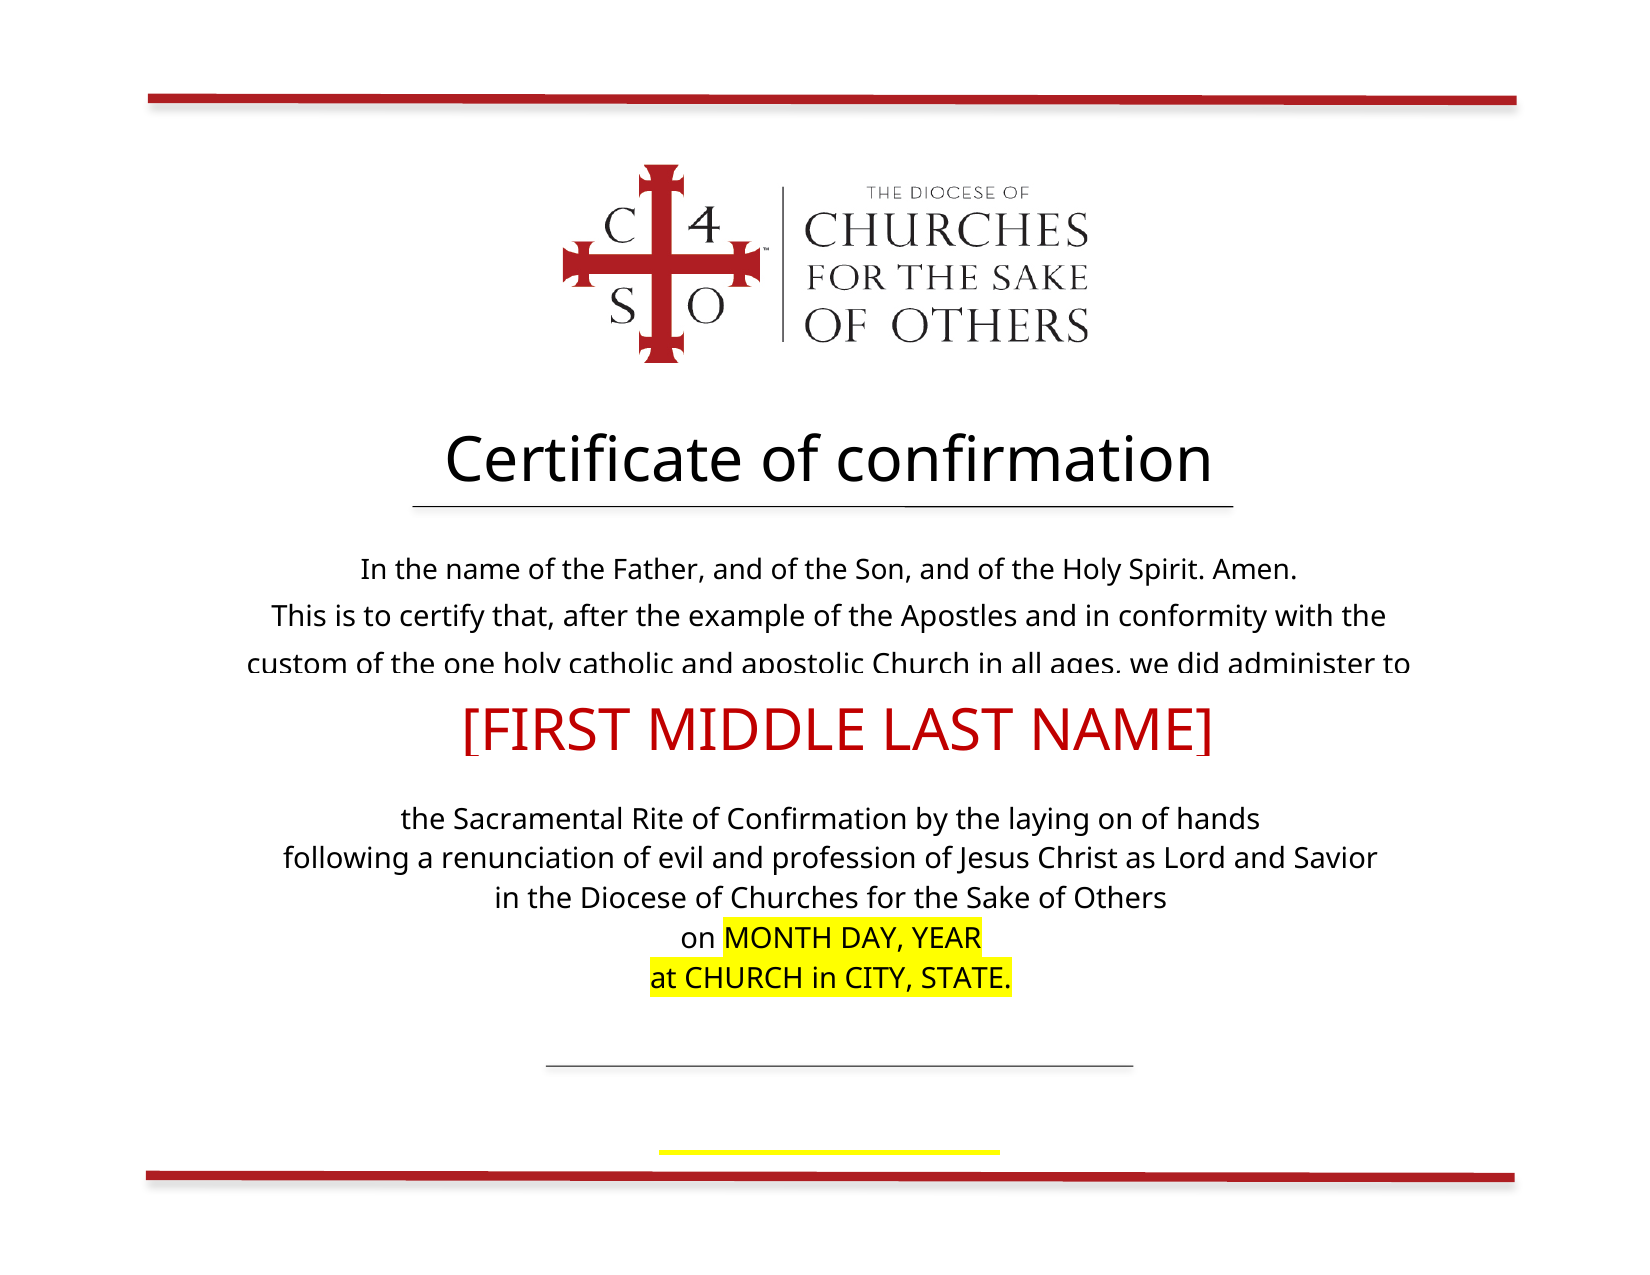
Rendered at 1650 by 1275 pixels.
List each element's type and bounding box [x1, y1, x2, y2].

picture [562, 164, 1088, 363]
